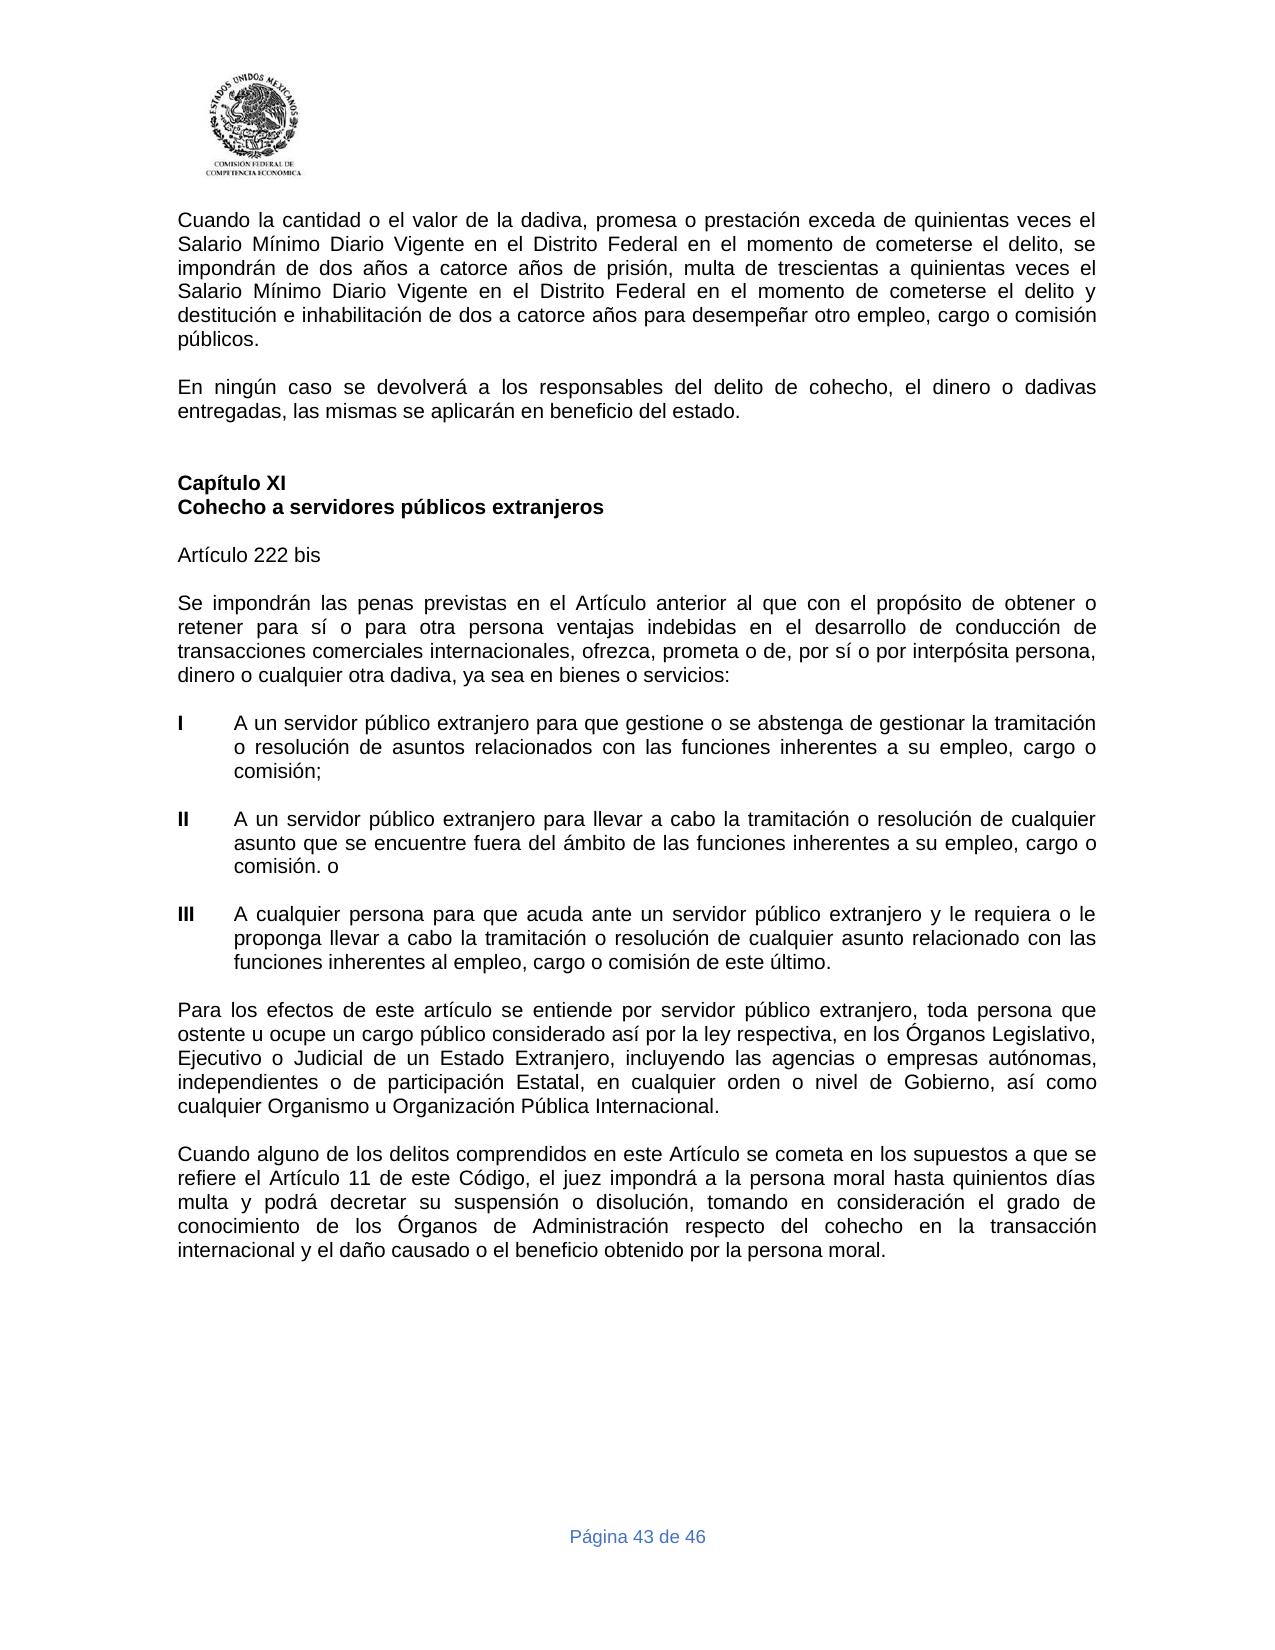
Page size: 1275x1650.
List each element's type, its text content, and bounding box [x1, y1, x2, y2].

text Cohecho a servidores públicos extranjeros [177, 495, 1098, 519]
text Se impondrán las penas previstas en el Artículo anterior al que con el propósito de obtener o retener para sí o para otra persona ventajas indebidas en el desarrollo de conducción de transacciones comerciales internacionales, ofrezca, prometa o de, por sí o por interpósita persona, dinero o cualquier otra dadiva, ya sea en bienes o servicios: [177, 591, 1098, 687]
list A un servidor público extranjero para que gestione o se abstenga de gestionar la tramitación o resolución de asuntos relacionados con las funciones inherentes a su empleo, cargo o comisión; [177, 711, 1098, 782]
text En ningún caso se devolverá a los responsables del delito de cohecho, el dinero o dadivas entregadas, las mismas se aplicarán en beneficio del estado. [177, 375, 1098, 423]
text Artículo 222 bis [177, 543, 1098, 567]
text Capítulo XI [177, 471, 1098, 495]
list A un servidor público extranjero para llevar a cabo la tramitación o resolución de cualquier asunto que se encuentre fuera del ámbito de las funciones inherentes a su empleo, cargo o comisión. o [177, 806, 1098, 878]
list A cualquier persona para que acuda ante un servidor público extranjero y le requiera o le proponga llevar a cabo la tramitación o resolución de cualquier asunto relacionado con las funciones inherentes al empleo, cargo o comisión de este último. [177, 902, 1098, 974]
text Cuando alguno de los delitos comprendidos en este Artículo se cometa en los supuestos a que se refiere el Artículo 11 de este Código, el juez impondrá a la persona moral hasta quinientos días multa y podrá decretar su suspensión o disolución, tomando en consideración el grado de conocimiento de los Órganos de Administración respecto del cohecho en la transacción internacional y el daño causado o el beneficio obtenido por la persona moral. [177, 1142, 1098, 1262]
picture [188, 73, 322, 179]
text Cuando la cantidad o el valor de la dadiva, promesa o prestación exceda de quinientas veces el Salario Mínimo Diario Vigente en el Distrito Federal en el momento de cometerse el delito, se impondrán de dos años a catorce años de prisión, multa de trescientas a quinientas veces el Salario Mínimo Diario Vigente en el Distrito Federal en el momento de cometerse el delito y destitución e inhabilitación de dos a catorce años para desempeñar otro empleo, cargo o comisión públicos. [177, 207, 1098, 351]
text Para los efectos de este artículo se entiende por servidor público extranjero, toda persona que ostente u ocupe un cargo público considerado así por la ley respectiva, en los Órganos Legislativo, Ejecutivo o Judicial de un Estado Extranjero, incluyendo las agencias o empresas autónomas, independientes o de participación Estatal, en cualquier orden o nivel de Gobierno, así como cualquier Organismo u Organización Pública Internacional. [177, 998, 1098, 1118]
